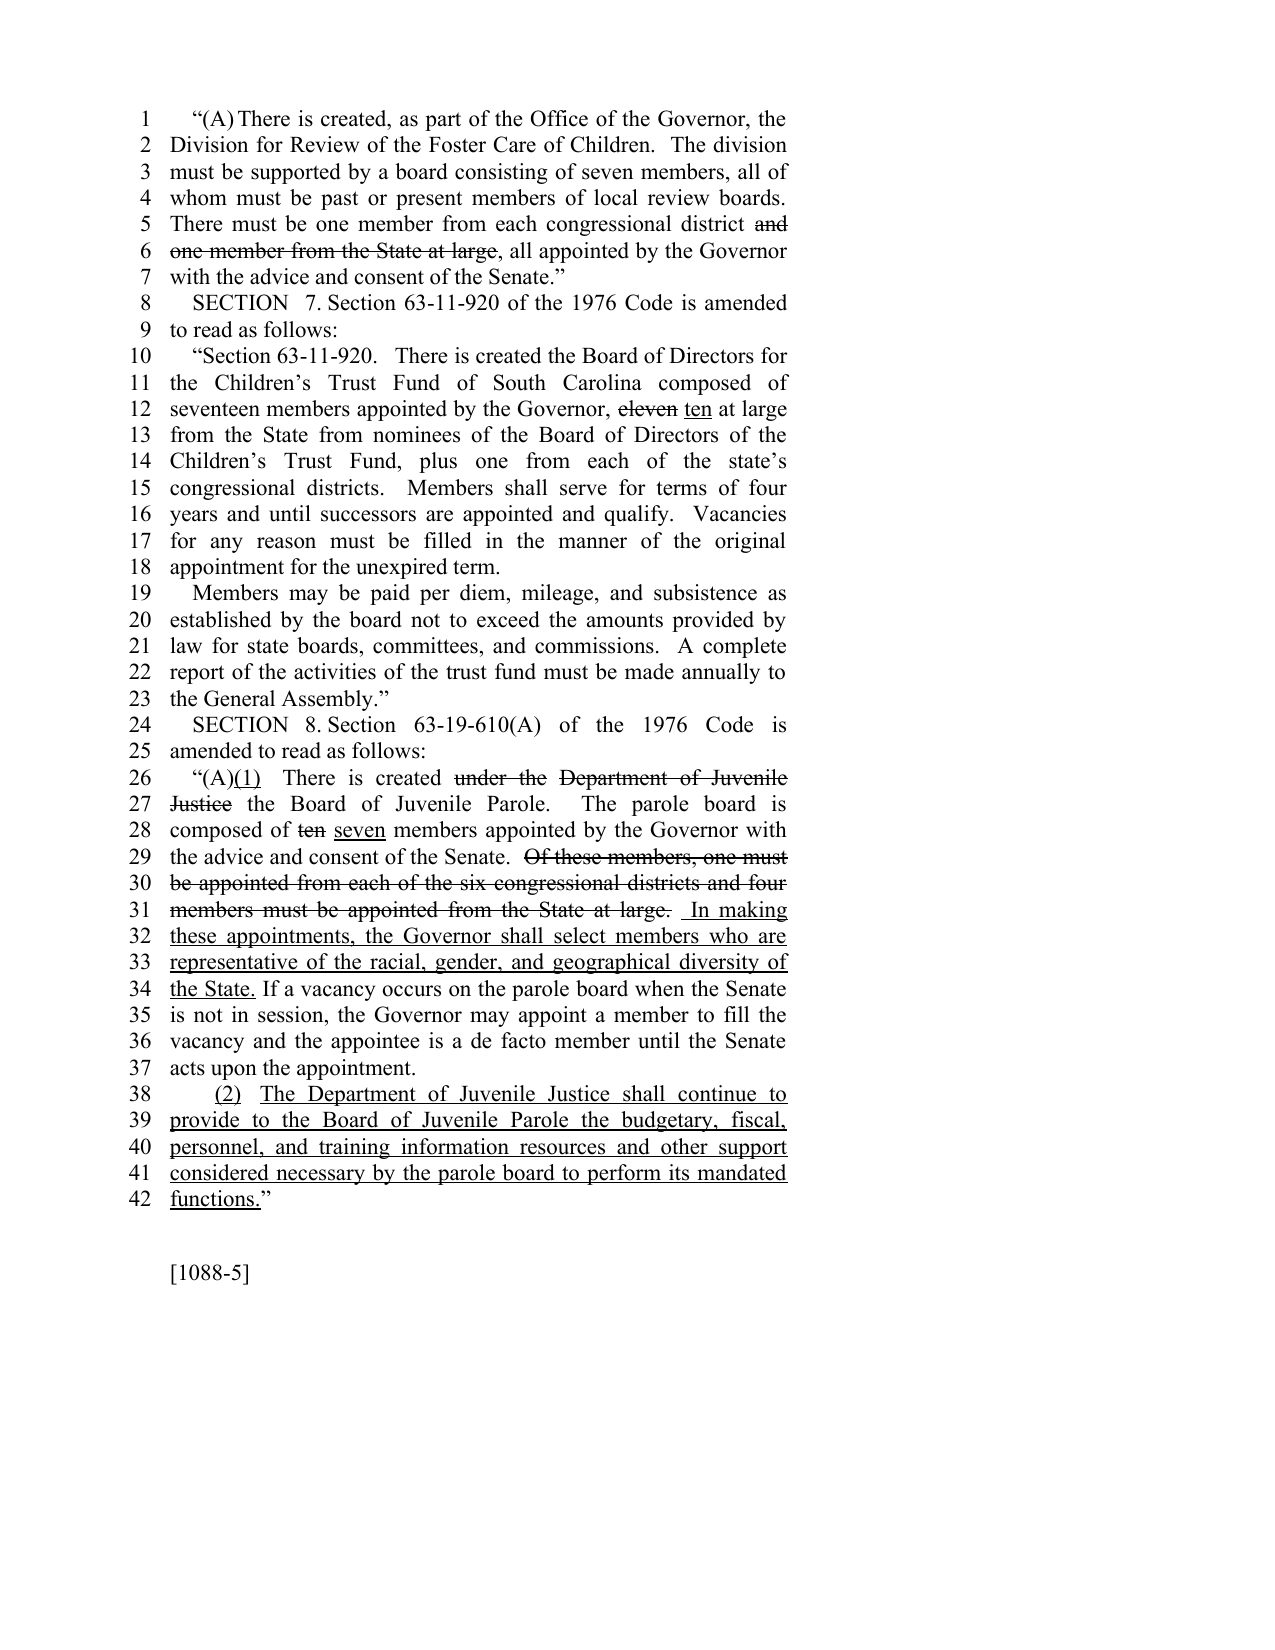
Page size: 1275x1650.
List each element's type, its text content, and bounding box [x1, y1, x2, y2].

text (2) The Department of Juvenile Justice shall continue to provide to the Board of Juvenile Parole the budgetary, fiscal, personnel, and training information resources and other support considered necessary by the parole board to perform its mandated functions.” [169, 1183, 787, 1212]
text Members may be paid per diem, mileage, and subsistence as established by the board not to exceed the amounts provided by law for state boards, committees, and commissions. A complete report of the activities of the trust fund must be made annually to the General Assembly.” [169, 579, 787, 711]
text “Section 63-11-920. There is created the Board of Directors for the Children’s Trust Fund of South Carolina composed of seventeen members appointed by the Governor, eleven ten at large from the State from nominees of the Board of Directors of the Children’s Trust Fund, plus one from each of the state’s congressional districts. Members shall serve for terms of four years and until successors are appointed and qualify. Vacancies for any reason must be filled in the manner of the original appointment for the unexpired term. [169, 342, 787, 579]
text “(A)(1) There is created under the Department of Juvenile Justice the Board of Juvenile Parole. The parole board is composed of ten seven members appointed by the Governor with the advice and consent of the Senate. Of these members, one must be appointed from each of the six congressional districts and four members must be appointed from the State at large. In making these appointments, the Governor shall select members who are representative of the racial, gender, and geographical diversity of the State. If a vacancy occurs on the parole board when the Senate is not in session, the Governor may appoint a member to fill the vacancy and the appointee is a de facto member until the Senate acts upon the appointment. [169, 764, 787, 884]
text (2) The Department of Juvenile Justice shall continue to provide to the Board of Juvenile Parole the budgetary, fiscal, personnel, and training information resources and other support considered necessary by the parole board to perform its mandated functions.” [169, 1080, 787, 1129]
text “(A) There is created, as part of the Office of the Governor, the Division for Review of the Foster Care of Children. The division must be supported by a board consisting of seven members, all of whom must be past or present members of local review boards. There must be one member from each congressional district and one member from the State at large, all appointed by the Governor with the advice and consent of the Senate.” [169, 105, 787, 289]
text SECTION 7. Section 63-11-920 of the 1976 Code is amended to read as follows: [169, 289, 787, 342]
text SECTION 8. Section 63-19-610(A) of the 1976 Code is amended to read as follows: [169, 711, 787, 764]
text “(A)(1) There is created under the Department of Juvenile Justice the Board of Juvenile Parole. The parole board is composed of ten seven members appointed by the Governor with the advice and consent of the Senate. Of these members, one must be appointed from each of the six congressional districts and four members must be appointed from the State at large. In making these appointments, the Governor shall select members who are representative of the racial, gender, and geographical diversity of the State. If a vacancy occurs on the parole board when the Senate is not in session, the Governor may appoint a member to fill the vacancy and the appointee is a de facto member until the Senate acts upon the appointment. [169, 972, 787, 1080]
